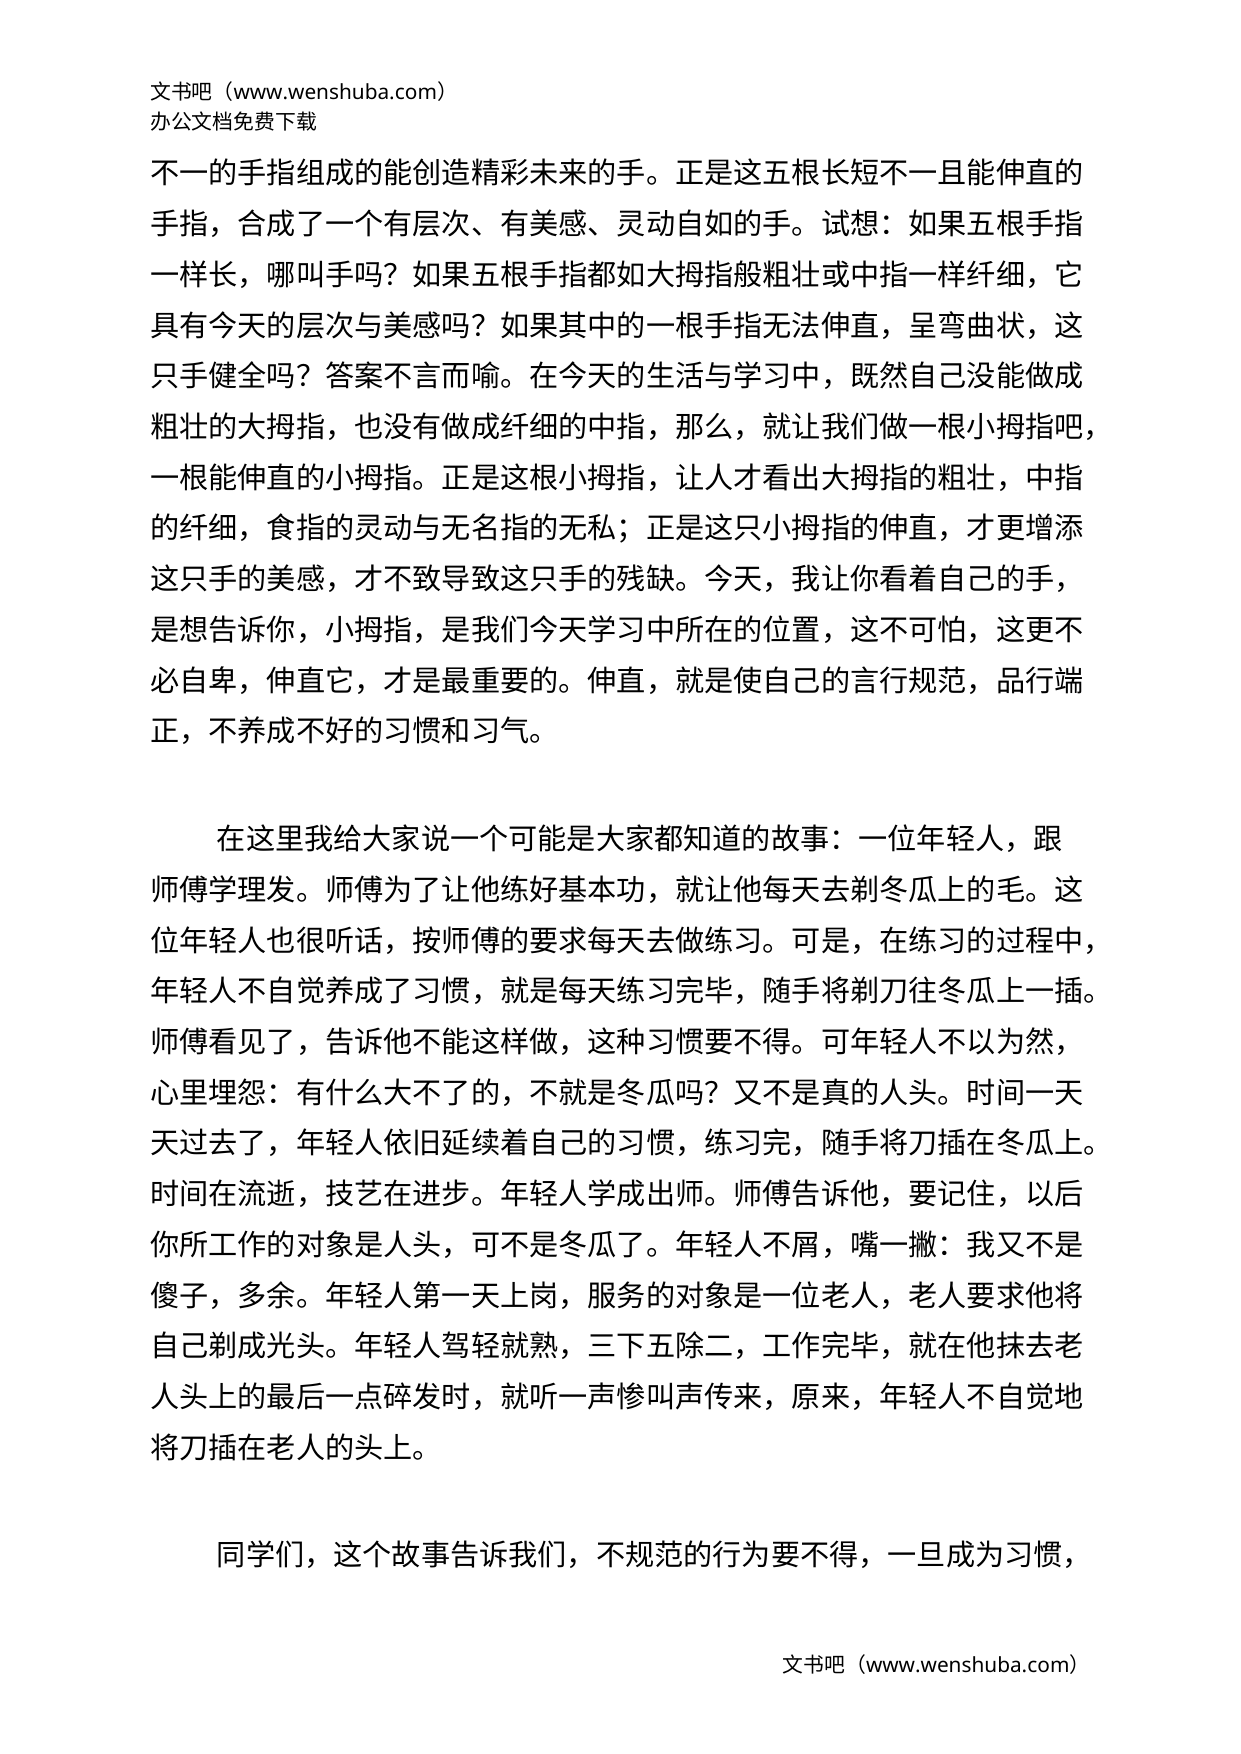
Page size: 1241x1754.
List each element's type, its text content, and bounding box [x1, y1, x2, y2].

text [150, 1532, 1090, 1574]
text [150, 150, 1090, 750]
text 在这里我给大家说一个可能是大家都知道的故事：一位年轻人，跟师傅学理发。师傅为了让他练好基本功，就让他每天去剃冬瓜上的毛。这位年轻人也很听话，按师傅的要求每天去做练习。可是，在练习的过程中，年轻人不自觉养成了习惯，就是每天练习完毕，随手将剃刀往冬瓜上一插。师傅看见了，告诉他不能这样做，这种习惯要不得。可年轻人不以为然，心里埋怨：有什么大不了的，不就是冬瓜吗？又不是真的人头。时间一天天过去了，年轻人依旧延续着自己的习惯，练习完，随手将刀插在冬瓜上。时间在流逝，技艺在进步。年轻人学成出师。师傅告诉他，要记住，以后你所工作的对象是人头，可不是冬瓜了。年轻人不屑，嘴一撇：我又不是傻子，多余。年轻人第一天上岗，服务的对象是一位老人，老人要求他将自己剃成光头。年轻人驾轻就熟，三下五除二，工作完毕，就在他抹去老人头上的最后一点碎发时，就听一声惨叫声传来，原来，年轻人不自觉地将刀插在老人的头上。 [150, 816, 1090, 1467]
